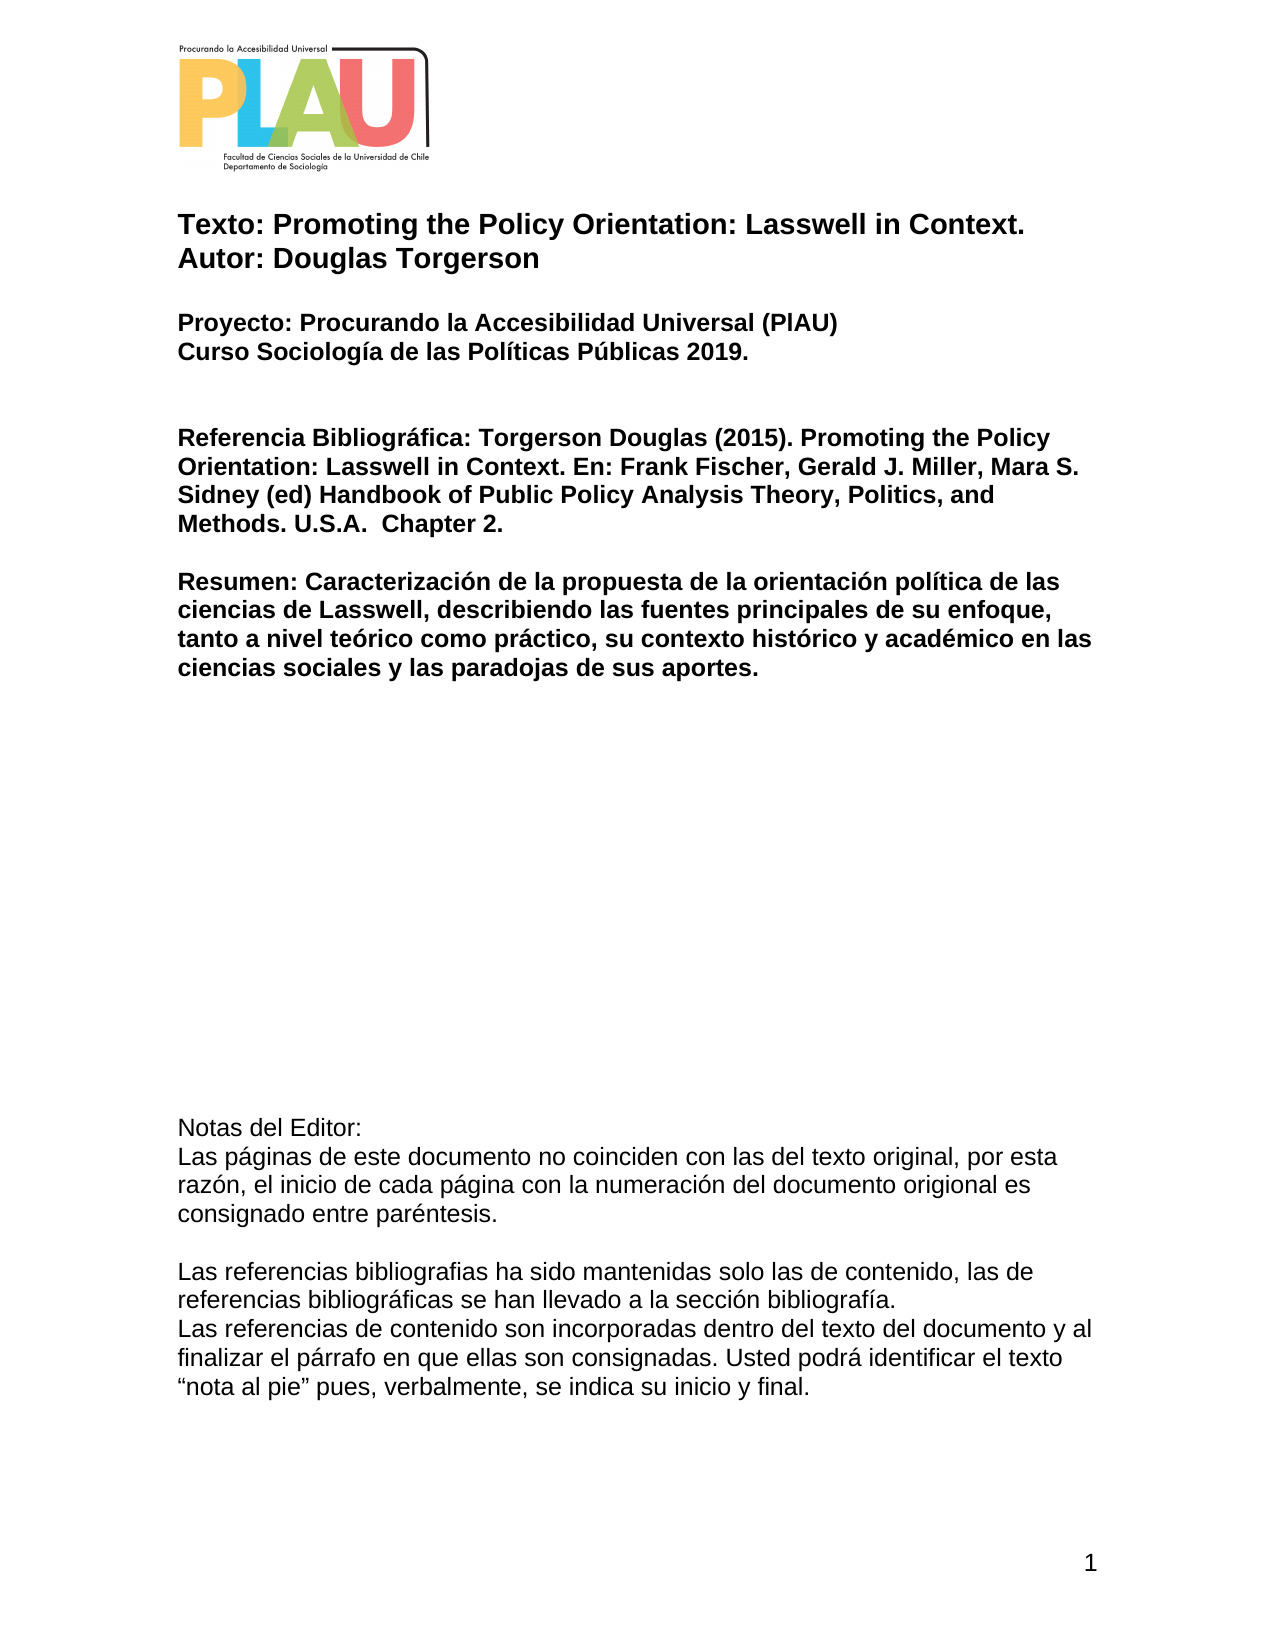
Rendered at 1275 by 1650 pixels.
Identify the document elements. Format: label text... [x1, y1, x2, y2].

subtitle Autor: Douglas Torgerson [177, 241, 1098, 274]
subtitle Las referencias bibliografias ha sido mantenidas solo las de contenido, las de referencias bibliográficas se han llevado a la sección bibliografía. [177, 1257, 1098, 1314]
subtitle Texto: Promoting the Policy Orientation: Lasswell in Context. [177, 207, 1098, 241]
subtitle Las páginas de este documento no coinciden con las del texto original, por esta razón, el inicio de cada página con la numeración del documento origional es consignado entre paréntesis. [177, 1142, 1098, 1228]
subtitle Referencia Bibliográfica: Torgerson Douglas (2015). Promoting the Policy Orientation: Lasswell in Context. En: Frank Fischer, Gerald J. Miller, Mara S. Sidney (ed) Handbook of Public Policy Analysis Theory, Politics, and Methods. U.S.A. Chapter 2. [177, 423, 1098, 538]
subtitle Resumen: Caracterización de la propuesta de la orientación política de las ciencias de Lasswell, describiendo las fuentes principales de su enfoque, tanto a nivel teórico como práctico, su contexto histórico y académico en las ciencias sociales y las paradojas de sus aportes. [177, 567, 1098, 682]
subtitle Proyecto: Procurando la Accesibilidad Universal (PlAU) [177, 308, 1098, 337]
picture [177, 42, 431, 173]
subtitle Notas del Editor: [177, 1113, 1098, 1142]
subtitle Curso Sociología de las Políticas Públicas 2019. [177, 337, 1098, 365]
subtitle Las referencias de contenido son incorporadas dentro del texto del documento y al finalizar el párrafo en que ellas son consignadas. Usted podrá identificar el texto “nota al pie” pues, verbalmente, se indica su inicio y final. [177, 1314, 1098, 1400]
